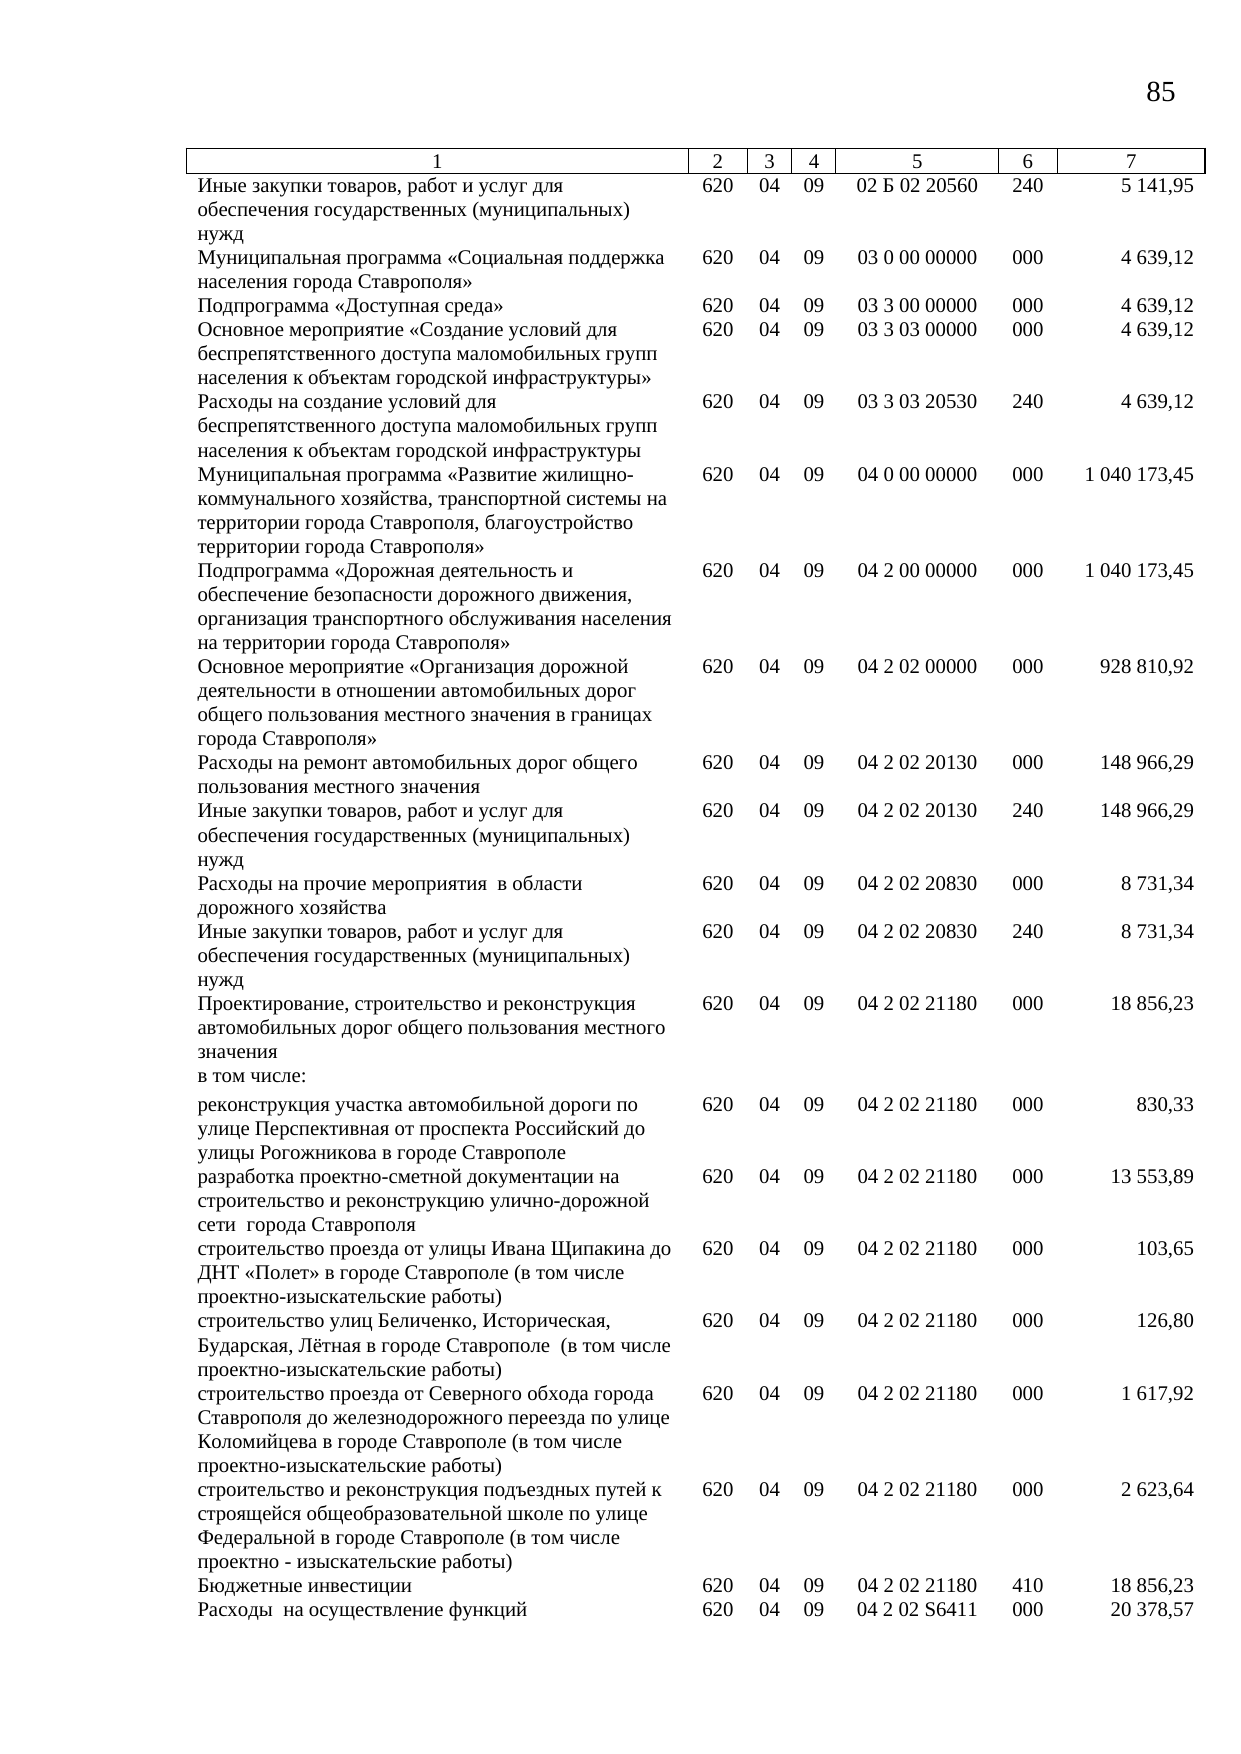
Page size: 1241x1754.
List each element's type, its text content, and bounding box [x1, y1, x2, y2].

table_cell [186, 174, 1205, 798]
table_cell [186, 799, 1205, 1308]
table_header 4 [792, 149, 835, 173]
table_header 6 [999, 149, 1057, 173]
table_header 5 [836, 149, 998, 173]
table_header 7 [1058, 149, 1204, 173]
table_header 3 [748, 149, 791, 173]
table_header 1 [187, 149, 688, 173]
table_header 2 [689, 149, 747, 173]
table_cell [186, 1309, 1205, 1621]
